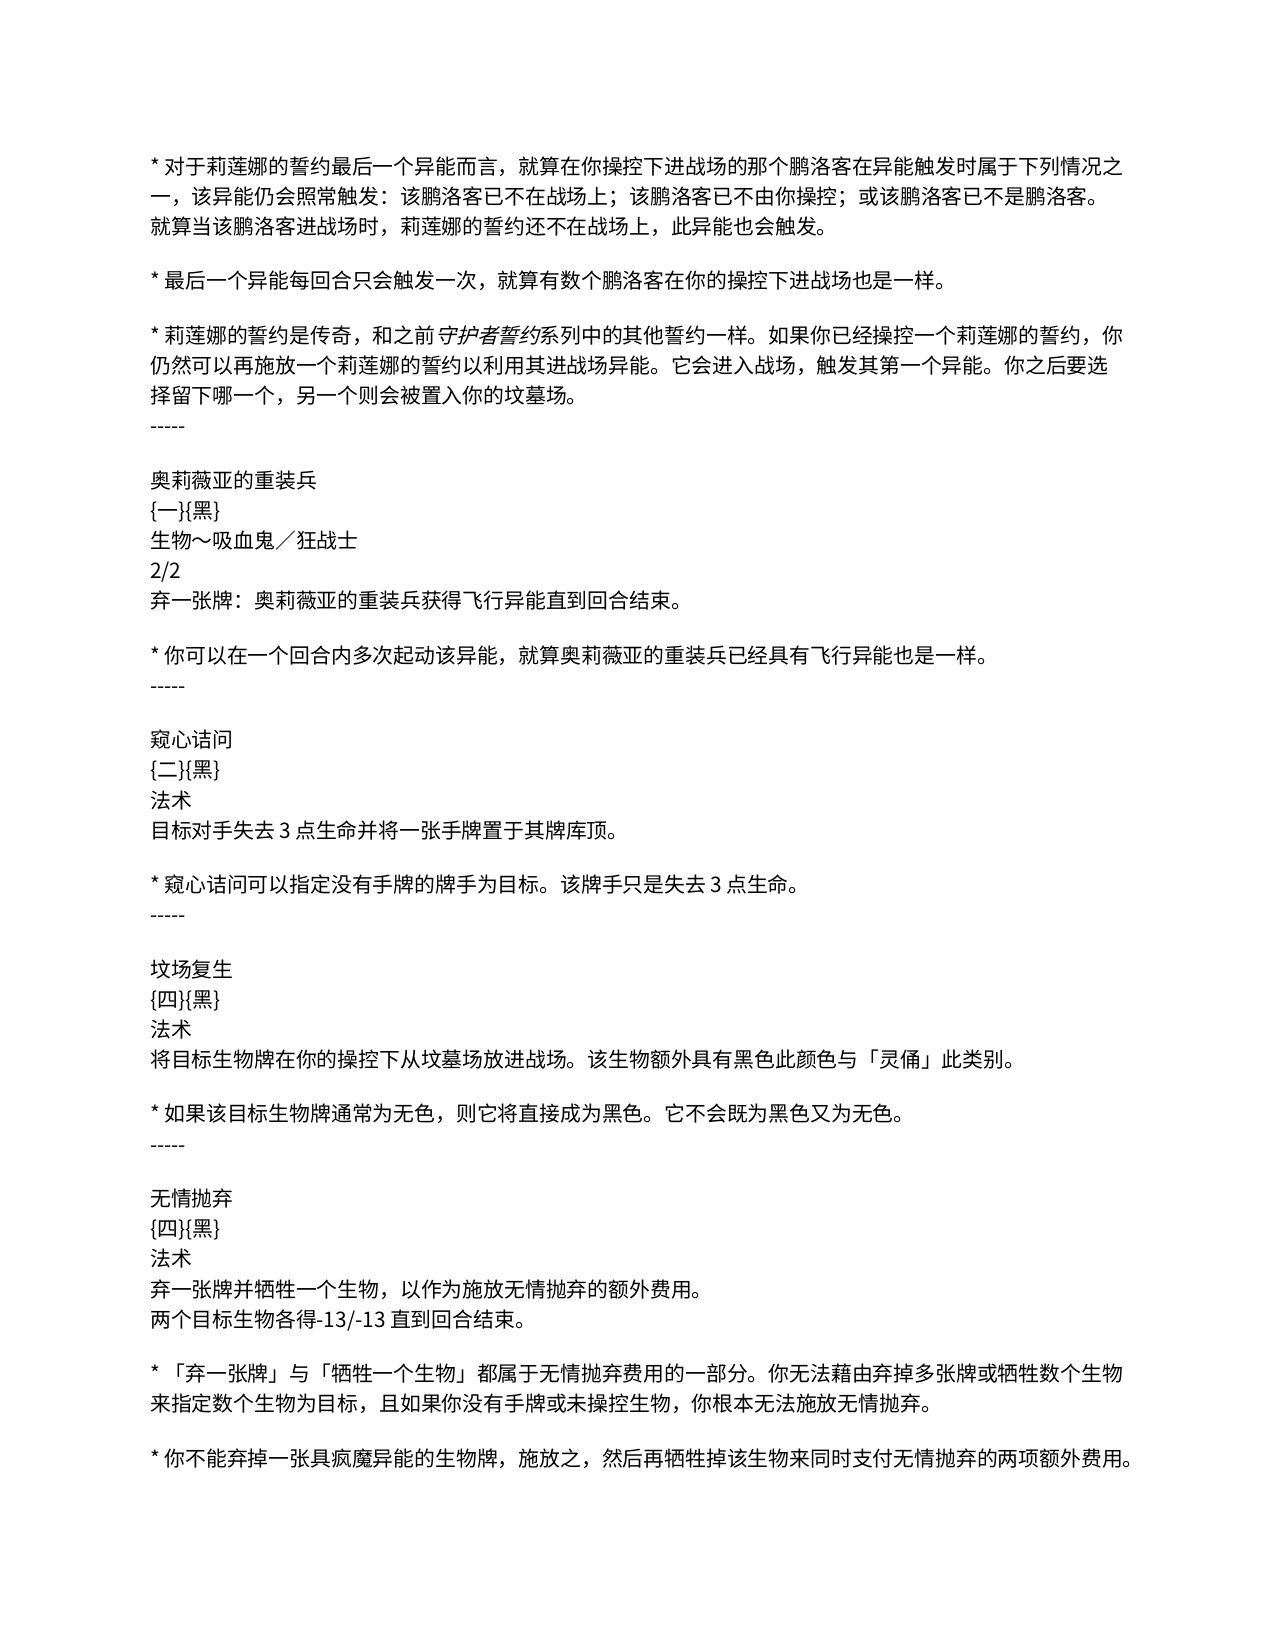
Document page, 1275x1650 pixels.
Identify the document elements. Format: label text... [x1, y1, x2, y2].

text * 你可以在一个回合内多次起动该异能，就算奥莉薇亚的重装兵已经具有飞行异能也是一样。 [150, 639, 1125, 669]
text * 如果该目标生物牌通常为无色，则它将直接成为黑色。它不会既为黑色又为无色。 [150, 1098, 1125, 1128]
text 法术 [150, 1243, 1125, 1273]
text ----- [150, 898, 1125, 929]
text 两个目标生物各得-13/-13直到回合结束。 [150, 1303, 1125, 1333]
text {四}{黑} [150, 1212, 1125, 1243]
text 法术 [150, 1013, 1125, 1043]
text 生物～吸血鬼／狂战士 [150, 524, 1125, 554]
text * 你不能弃掉一张具疯魔异能的生物牌，施放之，然后再牺牲掉该生物来同时支付无情抛弃的两项额外费用。 [150, 1442, 1125, 1472]
text * 莉莲娜的誓约是传奇，和之前守护者誓约系列中的其他誓约一样。如果你已经操控一个莉莲娜的誓约，你仍然可以再施放一个莉莲娜的誓约以利用其进战场异能。它会进入战场，触发其第一个异能。你之后要选择留下哪一个，另一个则会被置入你的坟墓场。 [150, 319, 1125, 409]
text {四}{黑} [150, 983, 1125, 1013]
text {一}{黑} [150, 494, 1125, 524]
text {二}{黑} [150, 754, 1125, 784]
text 法术 [150, 784, 1125, 814]
text 窥心诘问 [150, 723, 1125, 754]
text 弃一张牌：奥莉薇亚的重装兵获得飞行异能直到回合结束。 [150, 585, 1125, 615]
text * 最后一个异能每回合只会触发一次，就算有数个鹏洛客在你的操控下进战场也是一样。 [150, 265, 1125, 295]
text * 「弃一张牌」与「牺牲一个生物」都属于无情抛弃费用的一部分。你无法藉由弃掉多张牌或牺牲数个生物来指定数个生物为目标，且如果你没有手牌或未操控生物，你根本无法施放无情抛弃。 [150, 1357, 1125, 1418]
text 弃一张牌并牺牲一个生物，以作为施放无情抛弃的额外费用。 [150, 1273, 1125, 1303]
text 2/2 [150, 554, 1125, 585]
text * 窥心诘问可以指定没有手牌的牌手为目标。该牌手只是失去3点生命。 [150, 868, 1125, 898]
text ----- [150, 1128, 1125, 1158]
text 坟场复生 [150, 953, 1125, 983]
text 奥莉薇亚的重装兵 [150, 464, 1125, 494]
text ----- [150, 409, 1125, 440]
text 目标对手失去3点生命并将一张手牌置于其牌库顶。 [150, 814, 1125, 844]
text 将目标生物牌在你的操控下从坟墓场放进战场。该生物额外具有黑色此颜色与「灵俑」此类别。 [150, 1043, 1125, 1074]
text 无情抛弃 [150, 1182, 1125, 1212]
text ----- [150, 669, 1125, 699]
text * 对于莉莲娜的誓约最后一个异能而言，就算在你操控下进战场的那个鹏洛客在异能触发时属于下列情况之一，该异能仍会照常触发：该鹏洛客已不在战场上；该鹏洛客已不由你操控；或该鹏洛客已不是鹏洛客。就算当该鹏洛客进战场时，莉莲娜的誓约还不在战场上，此异能也会触发。 [150, 150, 1125, 241]
